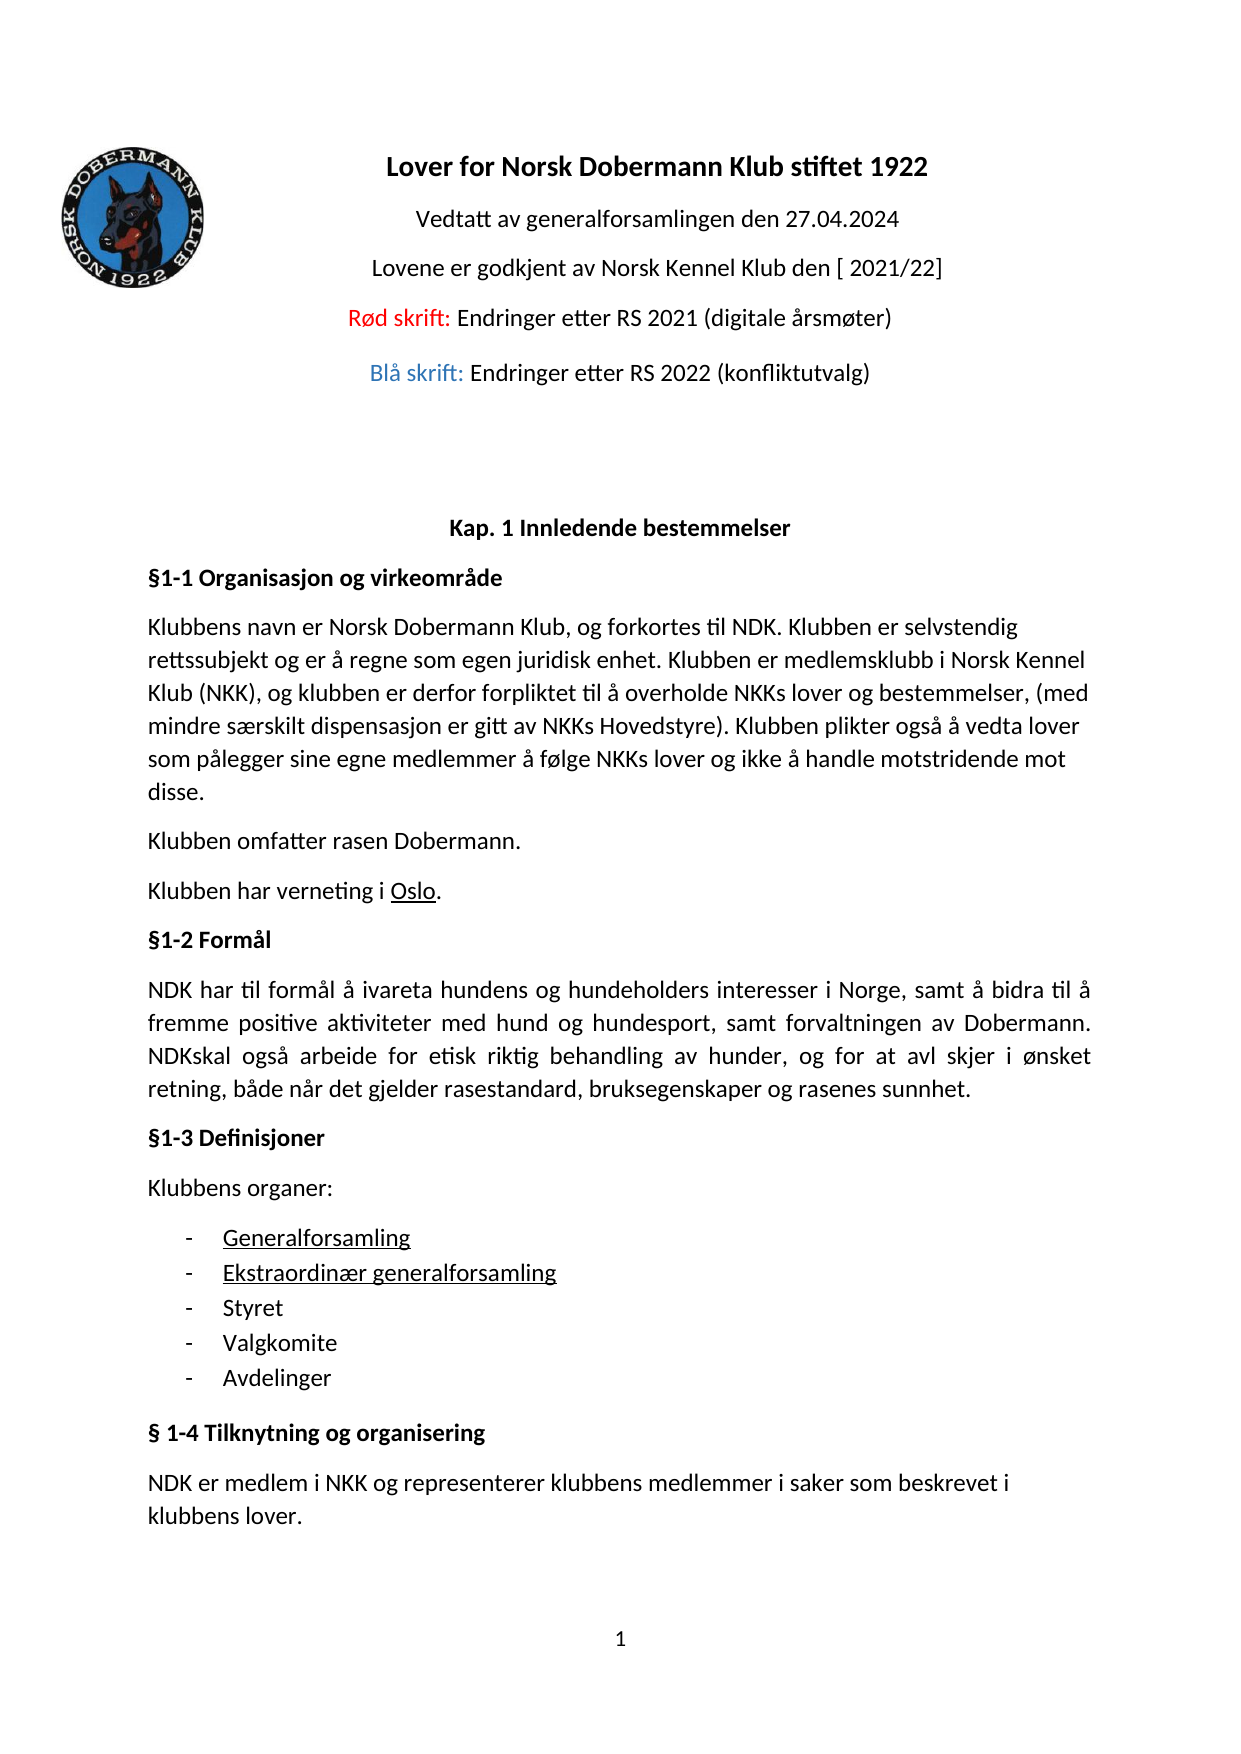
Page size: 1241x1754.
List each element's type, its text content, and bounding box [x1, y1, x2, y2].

text Klubben har verneting i Oslo. [148, 875, 1093, 906]
list Styret [185, 1292, 1093, 1322]
text NDK er medlem i NKK og representerer klubbens medlemmer i saker som beskrevet i klubbens lover. [148, 1467, 1093, 1531]
list Ekstraordinær generalforsamling [185, 1257, 1093, 1287]
text Kap. 1 Innledende bestemmelser [148, 512, 1093, 543]
list Valgkomite [185, 1327, 1093, 1357]
text Vedtatt av generalforsamlingen den 27.04.2024 [204, 203, 1093, 233]
text Lover for Norsk Dobermann Klub stiftet 1922 [204, 148, 1093, 183]
text Blå skrift: Endringer etter RS 2022 (konfliktutvalg) [148, 357, 1093, 388]
text Lovene er godkjent av Norsk Kennel Klub den [ 2021/22] [204, 252, 1093, 283]
text § 1-4 Tilknytning og organisering [148, 1417, 1093, 1448]
text §1-2 Formål [148, 924, 1093, 955]
list Generalforsamling [185, 1222, 1093, 1252]
text §1-3 Definisjoner [148, 1122, 1093, 1153]
text Klubben omfatter rasen Dobermann. [148, 825, 1093, 856]
text Klubbens navn er Norsk Dobermann Klub, og forkortes til NDK. Klubben er selvstendig rettssubjekt og er å regne som egen juridisk enhet. Klubben er medlemsklubb i Norsk Kennel Klub (NKK), og klubben er derfor forpliktet til å overholde NKKs lover og bestemmelser, (med mindre særskilt dispensasjon er gitt av NKKs Hovedstyre). Klubben plikter også å vedta lover som pålegger sine egne medlemmer å følge NKKs lover og ikke å handle motstridende mot disse. [148, 611, 1093, 806]
text Rød skrift: Endringer etter RS 2021 (digitale årsmøter) [148, 302, 1093, 332]
text §1-1 Organisasjon og virkeområde [148, 562, 1093, 592]
text Klubbens organer: [148, 1172, 1093, 1203]
text NDK har til formål å ivareta hundens og hundeholders interesser i Norge, samt å bidra til å fremme positive aktiviteter med hund og hundesport, samt forvaltningen av Dobermann. NDKskal også arbeide for etisk riktig behandling av hunder, og for at avl skjer i ønsket retning, både når det gjelder rasestandard, bruksegenskaper og rasenes sunnhet. [148, 974, 1093, 1103]
list Avdelinger [185, 1362, 1093, 1392]
picture [61, 147, 204, 288]
